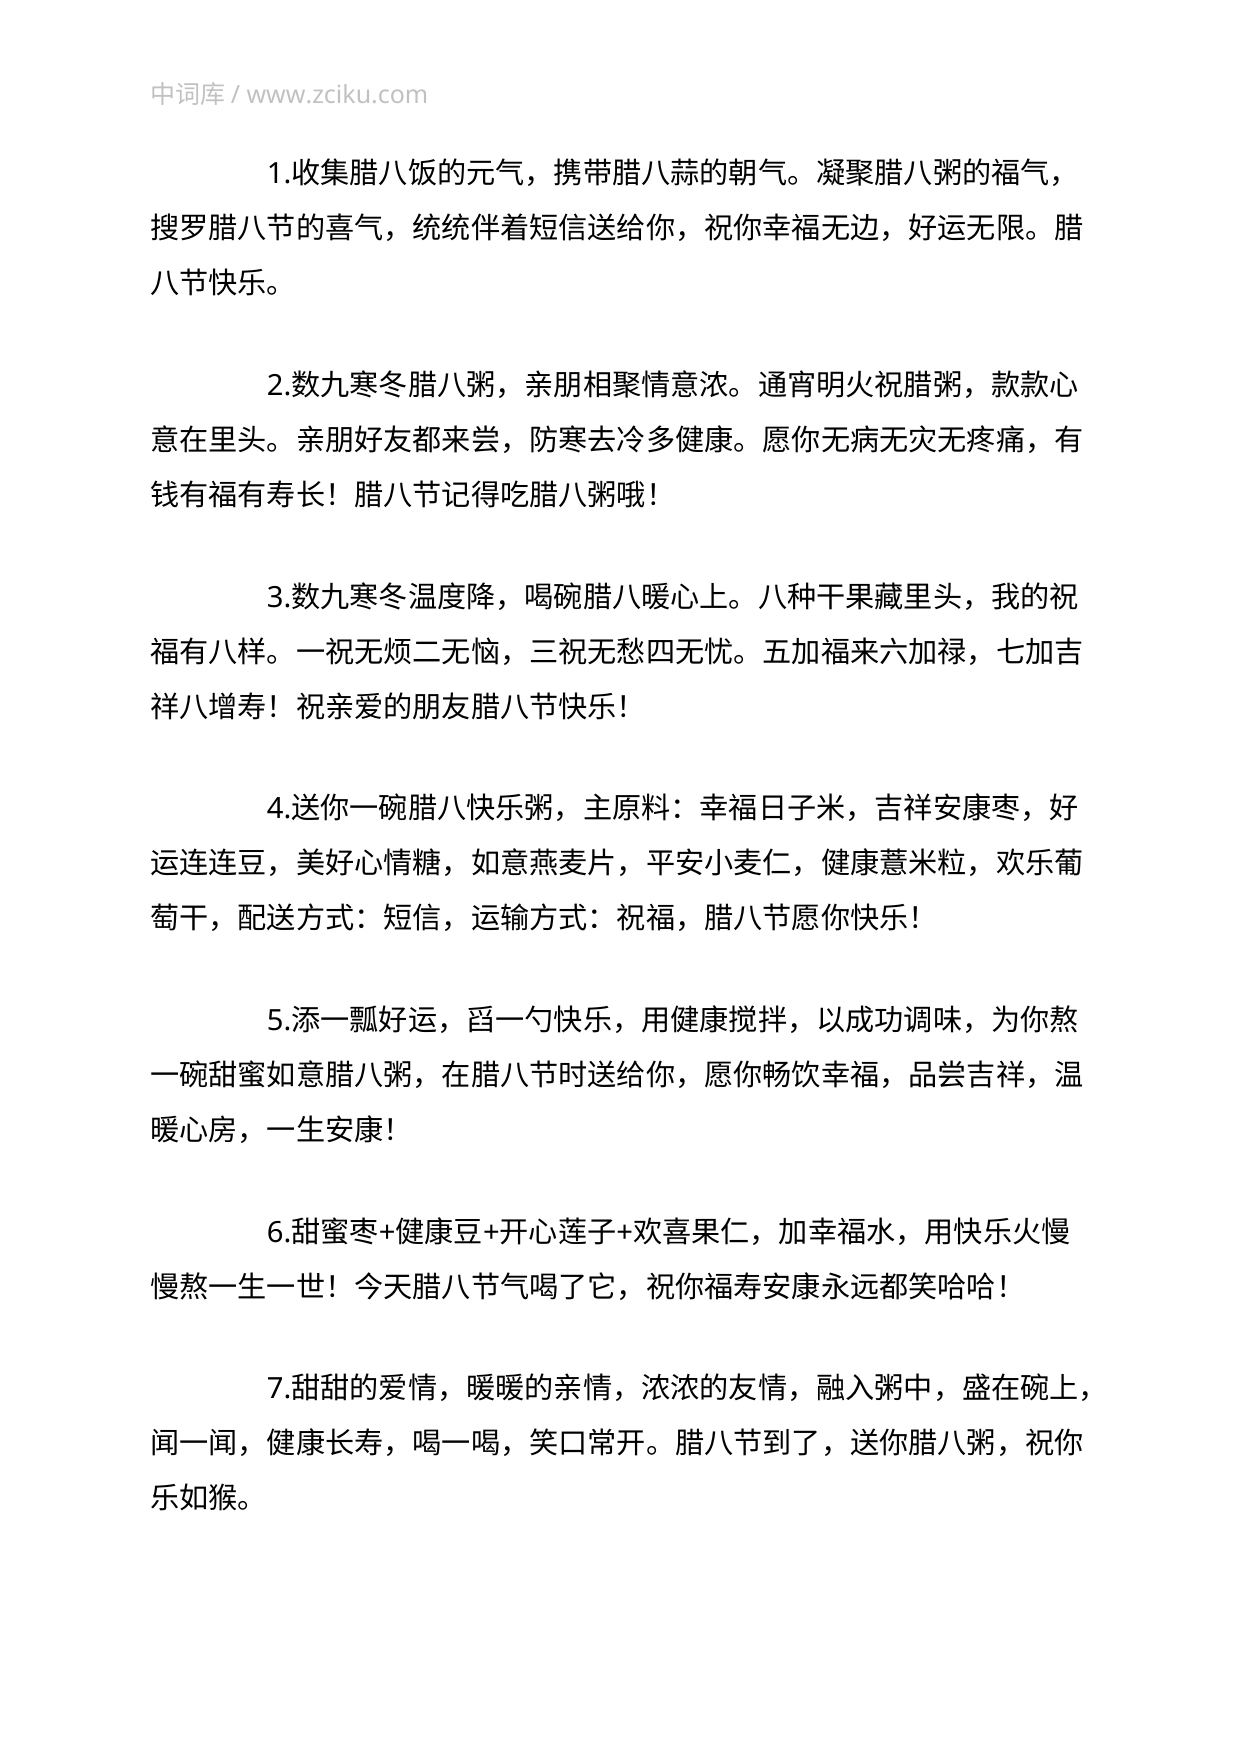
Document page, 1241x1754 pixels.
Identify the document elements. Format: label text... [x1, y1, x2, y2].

text 5.添一瓢好运，舀一勺快乐，用健康搅拌，以成功调味，为你熬一碗甜蜜如意腊八粥，在腊八节时送给你，愿你畅饮幸福，品尝吉祥，温暖心房，一生安康！ [150, 997, 1090, 1149]
text 3.数九寒冬温度降，喝碗腊八暖心上。八种干果藏里头，我的祝福有八样。一祝无烦二无恼，三祝无愁四无忧。五加福来六加禄，七加吉祥八增寿！祝亲爱的朋友腊八节快乐！ [150, 573, 1090, 726]
text 6.甜蜜枣+健康豆+开心莲子+欢喜果仁，加幸福水，用快乐火慢慢熬一生一世！今天腊八节气喝了它，祝你福寿安康永远都笑哈哈！ [150, 1208, 1090, 1306]
text 1.收集腊八饭的元气，携带腊八蒜的朝气。凝聚腊八粥的福气，搜罗腊八节的喜气，统统伴着短信送给你，祝你幸福无边，好运无限。腊八节快乐。 [150, 150, 1090, 302]
text 2.数九寒冬腊八粥，亲朋相聚情意浓。通宵明火祝腊粥，款款心意在里头。亲朋好友都来尝，防寒去冷多健康。愿你无病无灾无疼痛，有钱有福有寿长！腊八节记得吃腊八粥哦！ [150, 362, 1090, 514]
text 4.送你一碗腊八快乐粥，主原料：幸福日子米，吉祥安康枣，好运连连豆，美好心情糖，如意燕麦片，平安小麦仁，健康薏米粒，欢乐葡萄干，配送方式：短信，运输方式：祝福，腊八节愿你快乐！ [150, 785, 1090, 937]
text 7.甜甜的爱情，暖暖的亲情，浓浓的友情，融入粥中，盛在碗上，闻一闻，健康长寿，喝一喝，笑口常开。腊八节到了，送你腊八粥，祝你乐如猴。 [150, 1365, 1090, 1517]
